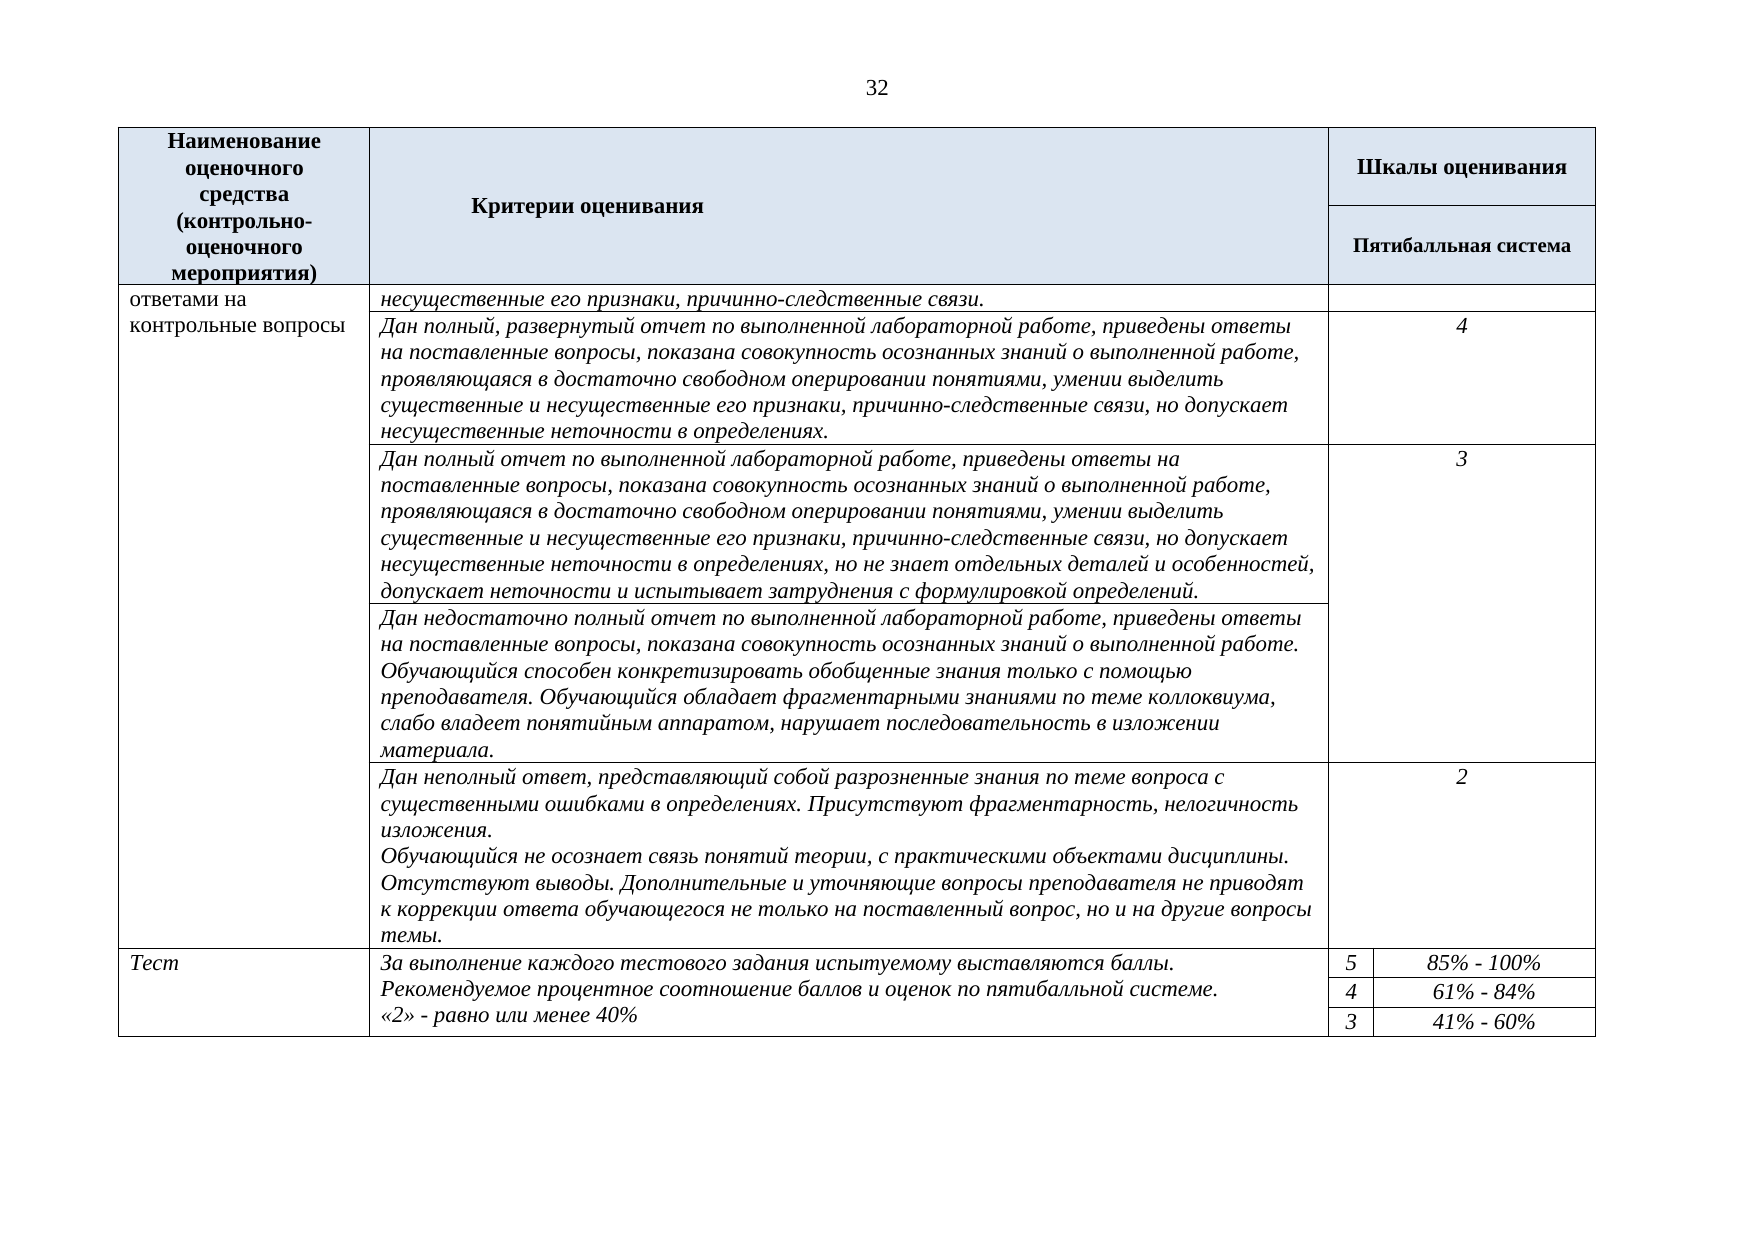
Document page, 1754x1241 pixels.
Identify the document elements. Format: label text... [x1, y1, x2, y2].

table_cell 61% - 84% [1374, 978, 1595, 1007]
table_header Критерии оценивания [370, 128, 1328, 284]
table_cell 3 [1329, 445, 1595, 762]
table_cell 85% - 100% [1374, 949, 1595, 977]
table_cell 41% - 60% [1374, 1008, 1595, 1036]
table_cell 3 [1329, 1008, 1373, 1036]
table_header Шкалы оценивания [1329, 128, 1595, 205]
table_cell За выполнение каждого тестового задания испытуемому выставляются баллы. Рекомендуемое процентное соотношение баллов и оценок по пятибалльной системе. «2» - равно или менее 40% «3» - 41% - 60% «4» - 61% - 84% «5» - 85% - 100% [370, 949, 1328, 1036]
table_cell 2 [1329, 763, 1595, 948]
table_cell 4 [1329, 978, 1373, 1007]
table_cell Тест [119, 949, 369, 1036]
table_cell Дан полный отчет по выполненной лабораторной работе, приведены ответы на поставленные вопросы, показана совокупность осознанных знаний о выполненной работе, проявляющаяся в достаточно свободном оперировании понятиями, умении выделить существенные и несущественные его признаки, причинно-следственные связи, но допускает несущественные неточности в определениях, но не знает отдельных деталей и особенностей, допускает неточности и испытывает затруднения с формулировкой определений. [370, 445, 1328, 603]
table_cell 5 [1329, 285, 1595, 311]
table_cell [119, 285, 369, 948]
table_header Наименование оценочного средства (контрольно-оценочного мероприятия) [119, 128, 369, 284]
table_cell 5 [1329, 949, 1373, 977]
table_cell 4 [1329, 312, 1595, 444]
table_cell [370, 285, 1328, 311]
table_cell Дан полный, развернутый отчет по выполненной лабораторной работе, приведены ответы на поставленные вопросы, показана совокупность осознанных знаний о выполненной работе, проявляющаяся в достаточно свободном оперировании понятиями, умении выделить существенные и несущественные его признаки, причинно-следственные связи, но допускает несущественные неточности в определениях. [370, 312, 1328, 444]
table_cell Пятибалльная система [1329, 206, 1595, 284]
table_cell Дан неполный ответ, представляющий собой разрозненные знания по теме вопроса с существенными ошибками в определениях. Присутствуют фрагментарность, нелогичность изложения. Обучающийся не осознает связь понятий теории, с практическими объектами дисциплины. Отсутствуют выводы. Дополнительные и уточняющие вопросы преподавателя не приводят к коррекции ответа обучающегося не только на поставленный вопрос, но и на другие вопросы темы. [370, 763, 1328, 948]
table_cell Дан недостаточно полный отчет по выполненной лабораторной работе, приведены ответы на поставленные вопросы, показана совокупность осознанных знаний о выполненной работе. Обучающийся способен конкретизировать обобщенные знания только с помощью преподавателя. Обучающийся обладает фрагментарными знаниями по теме коллоквиума, слабо владеет понятийным аппаратом, нарушает последовательность в изложении материала. [370, 604, 1328, 762]
